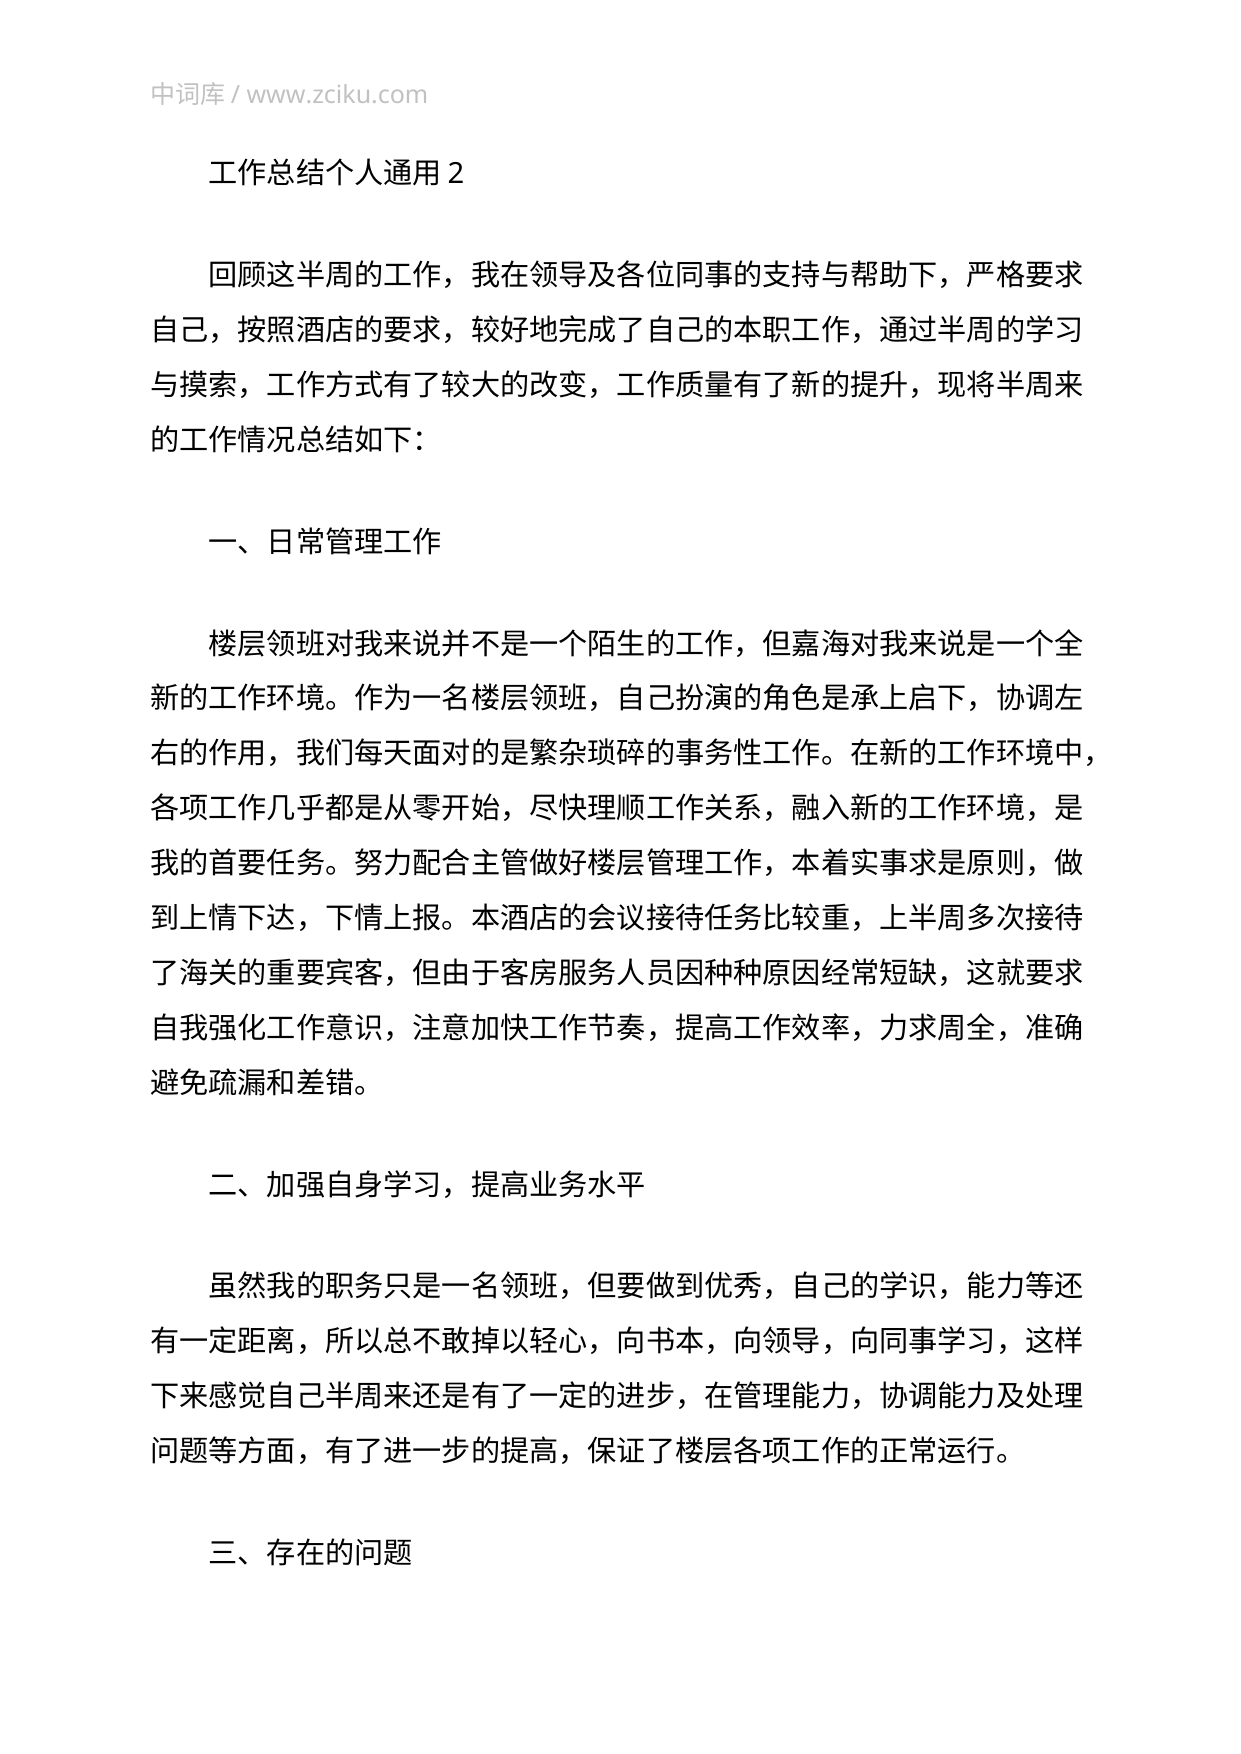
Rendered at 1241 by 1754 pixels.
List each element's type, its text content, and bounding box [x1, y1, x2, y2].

text 二、加强自身学习，提高业务水平 [150, 1161, 1090, 1203]
text 楼层领班对我来说并不是一个陌生的工作，但嘉海对我来说是一个全新的工作环境。作为一名楼层领班，自己扮演的角色是承上启下，协调左右的作用，我们每天面对的是繁杂琐碎的事务性工作。在新的工作环境中，各项工作几乎都是从零开始，尽快理顺工作关系，融入新的工作环境，是我的首要任务。努力配合主管做好楼层管理工作，本着实事求是原则，做到上情下达，下情上报。本酒店的会议接待任务比较重，上半周多次接待了海关的重要宾客，但由于客房服务人员因种种原因经常短缺，这就要求自我强化工作意识，注意加快工作节奏，提高工作效率，力求周全，准确避免疏漏和差错。 [150, 620, 1090, 1102]
text 三、存在的问题 [150, 1529, 1090, 1572]
text 一、日常管理工作 [150, 518, 1090, 561]
text 回顾这半周的工作，我在领导及各位同事的支持与帮助下，严格要求自己，按照酒店的要求，较好地完成了自己的本职工作，通过半周的学习与摸索，工作方式有了较大的改变，工作质量有了新的提升，现将半周来的工作情况总结如下： [150, 252, 1090, 459]
text 虽然我的职务只是一名领班，但要做到优秀，自己的学识，能力等还有一定距离，所以总不敢掉以轻心，向书本，向领导，向同事学习，这样下来感觉自己半周来还是有了一定的进步，在管理能力，协调能力及处理问题等方面，有了进一步的提高，保证了楼层各项工作的正常运行。 [150, 1263, 1090, 1470]
text 工作总结个人通用2 [150, 150, 1090, 192]
